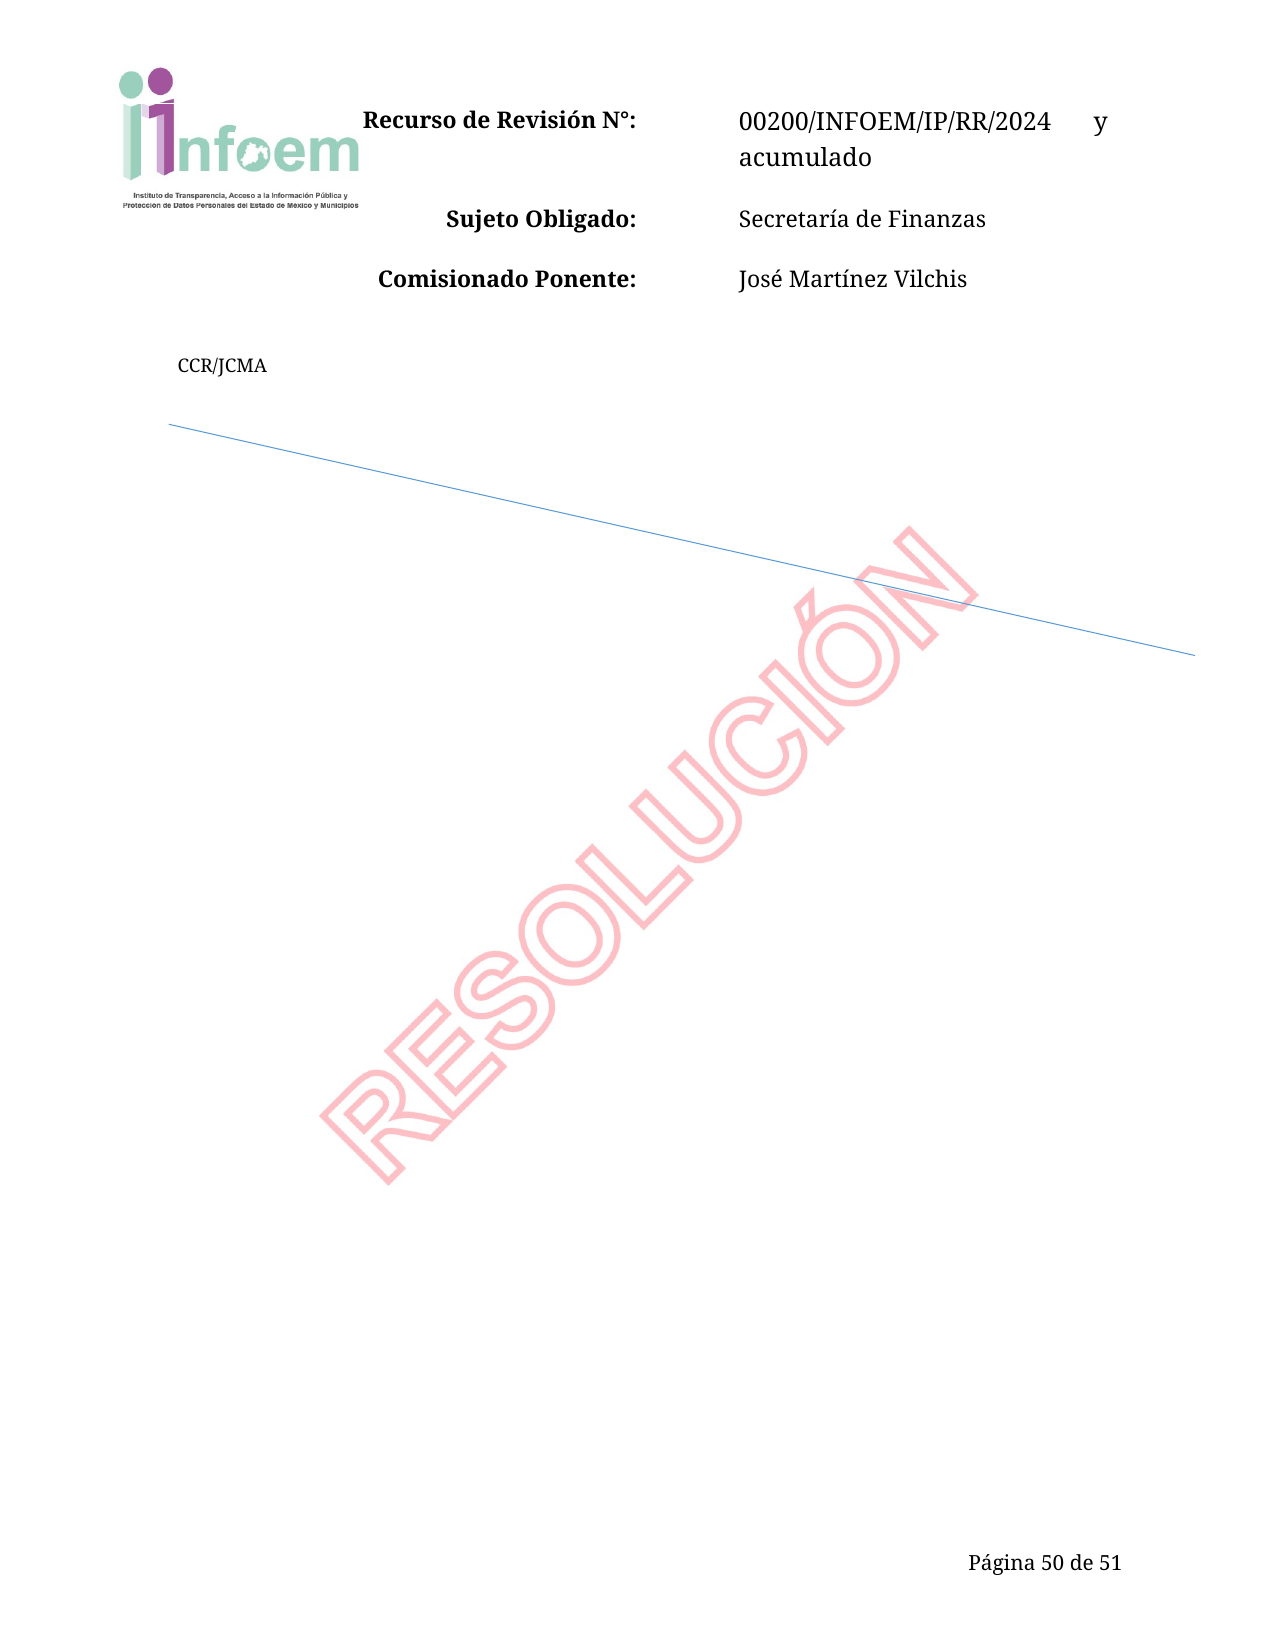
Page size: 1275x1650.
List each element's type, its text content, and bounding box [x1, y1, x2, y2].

list CCR/JCMA [177, 352, 1122, 378]
picture [0, 7, 1265, 1650]
